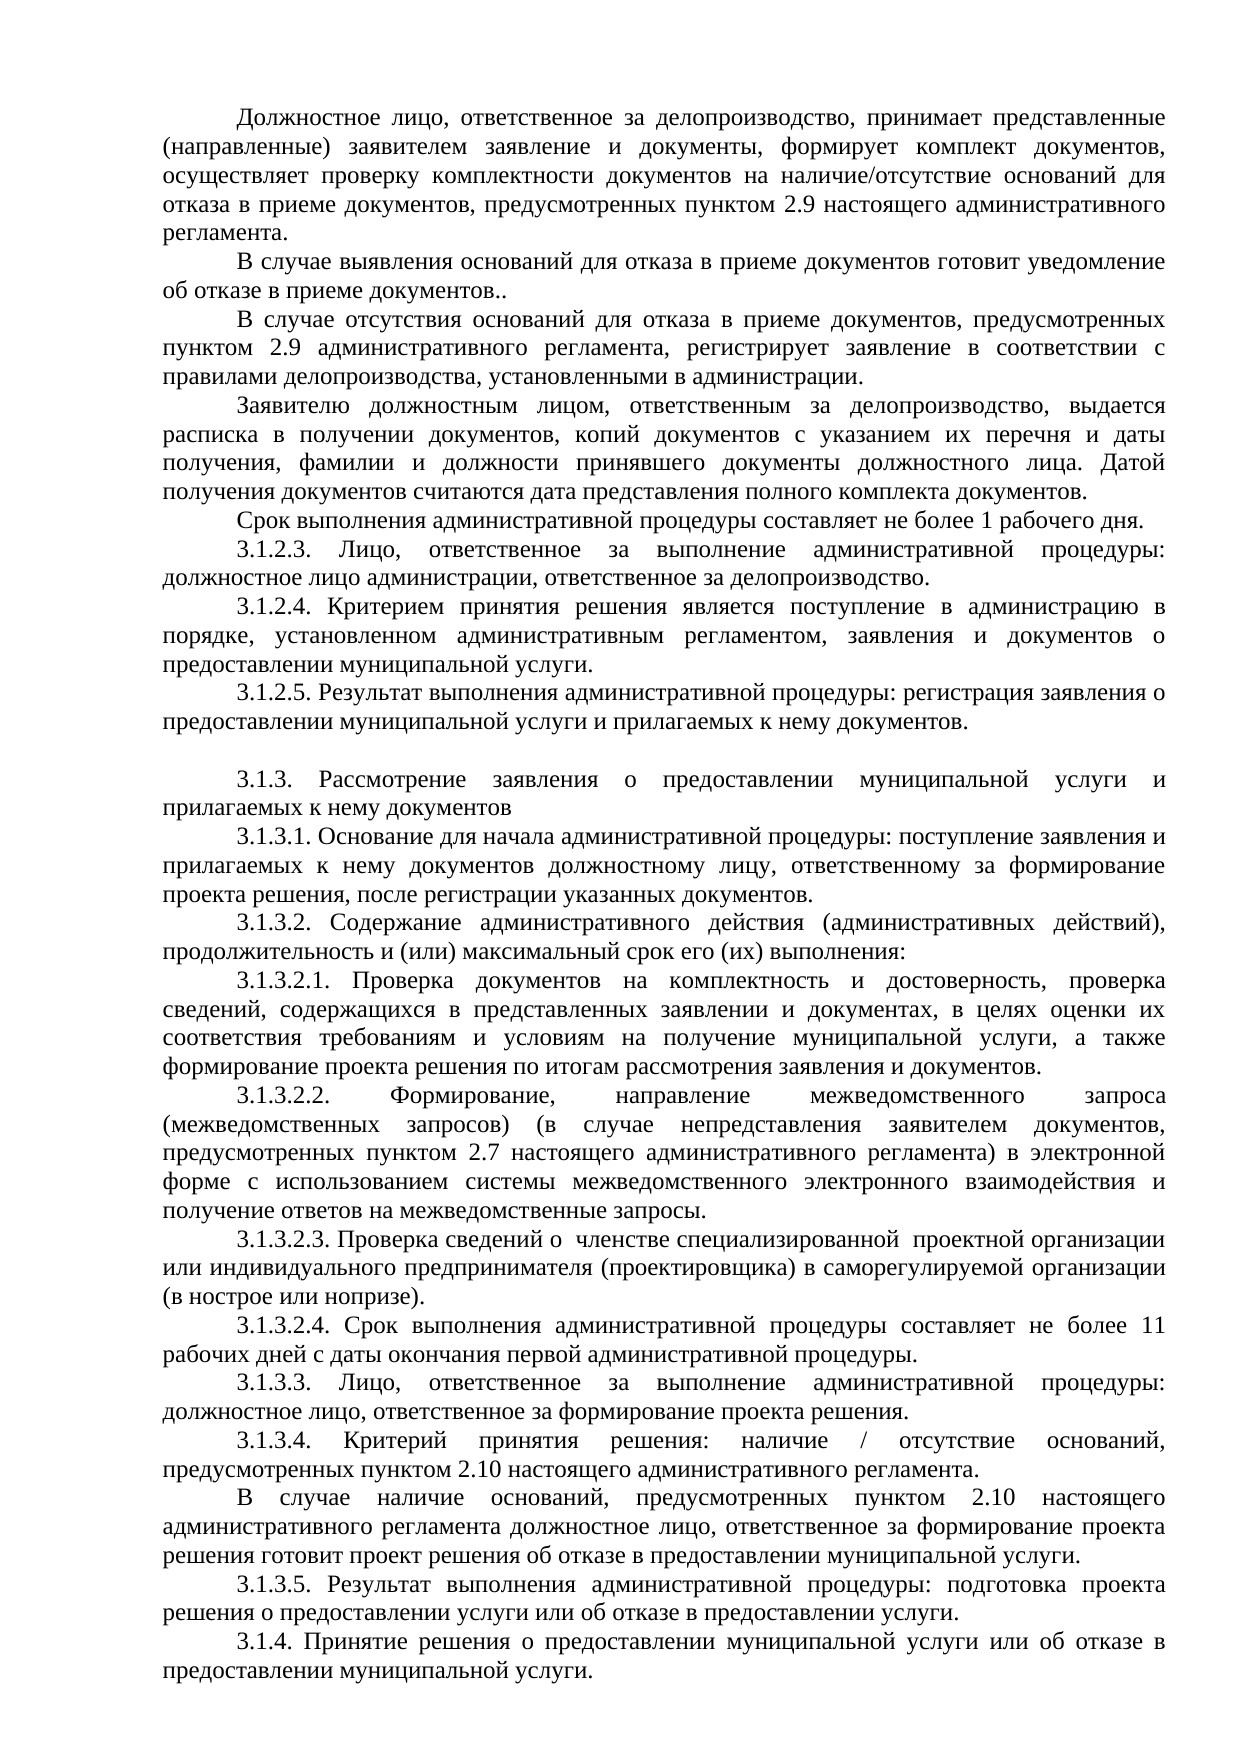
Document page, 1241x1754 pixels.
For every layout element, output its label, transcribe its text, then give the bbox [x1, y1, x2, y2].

text 3.1.3.2.2. Формирование, направление межведомственного запроса (межведомственных запросов) (в случае непредставления заявителем документов, предусмотренных пунктом 2.7 настоящего административного регламента) в электронной форме с использованием системы межведомственного электронного взаимодействия и получение ответов на межведомственные запросы. [162, 1080, 1167, 1224]
title 3.1.2.5. Результат выполнения административной процедуры: регистрация заявления о предоставлении муниципальной услуги и прилагаемых к нему документов. [162, 677, 1167, 735]
text Заявителю должностным лицом, ответственным за делопроизводство, выдается расписка в получении документов, копий документов с указанием их перечня и даты получения, фамилии и должности принявшего документы должностного лица. Датой получения документов считаются дата представления полного комплекта документов. [162, 390, 1167, 505]
text 3.1.3.1. Основание для начала административной процедуры: поступление заявления и прилагаемых к нему документов должностному лицу, ответственному за формирование проекта решения, после регистрации указанных документов. [162, 821, 1167, 907]
title 3.1.4. Принятие решения о предоставлении муниципальной услуги или об отказе в предоставлении муниципальной услуги. [162, 1626, 1167, 1684]
text 3.1.3.3. Лицо, ответственное за выполнение административной процедуры: должностное лицо, ответственное за формирование проекта решения. [162, 1367, 1167, 1425]
text Срок выполнения административной процедуры составляет не более 1 рабочего дня. [162, 505, 1167, 534]
text 3.1.3.2. Содержание административного действия (административных действий), продолжительность и (или) максимальный срок его (их) выполнения: [162, 907, 1167, 965]
text 3.1.3.2.4. Срок выполнения административной процедуры составляет не более 11 рабочих дней с даты окончания первой административной процедуры. [162, 1310, 1167, 1367]
text 3.1.3.5. Результат выполнения административной процедуры: подготовка проекта решения о предоставлении услуги или об отказе в предоставлении услуги. [162, 1569, 1167, 1626]
text Должностное лицо, ответственное за делопроизводство, принимает представленные (направленные) заявителем заявление и документы, формирует комплект документов, осуществляет проверку комплектности документов на наличие/отсутствие оснований для отказа в приеме документов, предусмотренных пунктом 2.9 настоящего административного регламента. [162, 102, 1167, 246]
title 3.1.3. Рассмотрение заявления о предоставлении муниципальной услуги и прилагаемых к нему документов [162, 764, 1167, 821]
text В случае отсутствия оснований для отказа в приеме документов, предусмотренных пунктом 2.9 административного регламента, регистрирует заявление в соответствии с правилами делопроизводства, установленными в администрации. [162, 304, 1167, 390]
text 3.1.3.2.3. Проверка сведений о членстве специализированной проектной организации или индивидуального предпринимателя (проектировщика) в саморегулируемой организации (в нострое или нопризе). [162, 1224, 1167, 1310]
text 3.1.3.4. Критерий принятия решения: наличие / отсутствие оснований, предусмотренных пунктом 2.10 настоящего административного регламента. [162, 1425, 1167, 1482]
text 3.1.3.2.1. Проверка документов на комплектность и достоверность, проверка сведений, содержащихся в представленных заявлении и документах, в целях оценки их соответствия требованиям и условиям на получение муниципальной услуги, а также формирование проекта решения по итогам рассмотрения заявления и документов. [162, 965, 1167, 1080]
text В случае выявления оснований для отказа в приеме документов готовит уведомление об отказе в приеме документов.. [162, 246, 1167, 304]
title 3.1.2.3. Лицо, ответственное за выполнение административной процедуры: должностное лицо администрации, ответственное за делопроизводство. [162, 534, 1167, 591]
text В случае наличие оснований, предусмотренных пунктом 2.10 настоящего административного регламента должностное лицо, ответственное за формирование проекта решения готовит проект решения об отказе в предоставлении муниципальной услуги. [162, 1482, 1167, 1569]
title 3.1.2.4. Критерием принятия решения является поступление в администрацию в порядке, установленном административным регламентом, заявления и документов о предоставлении муниципальной услуги. [162, 591, 1167, 677]
